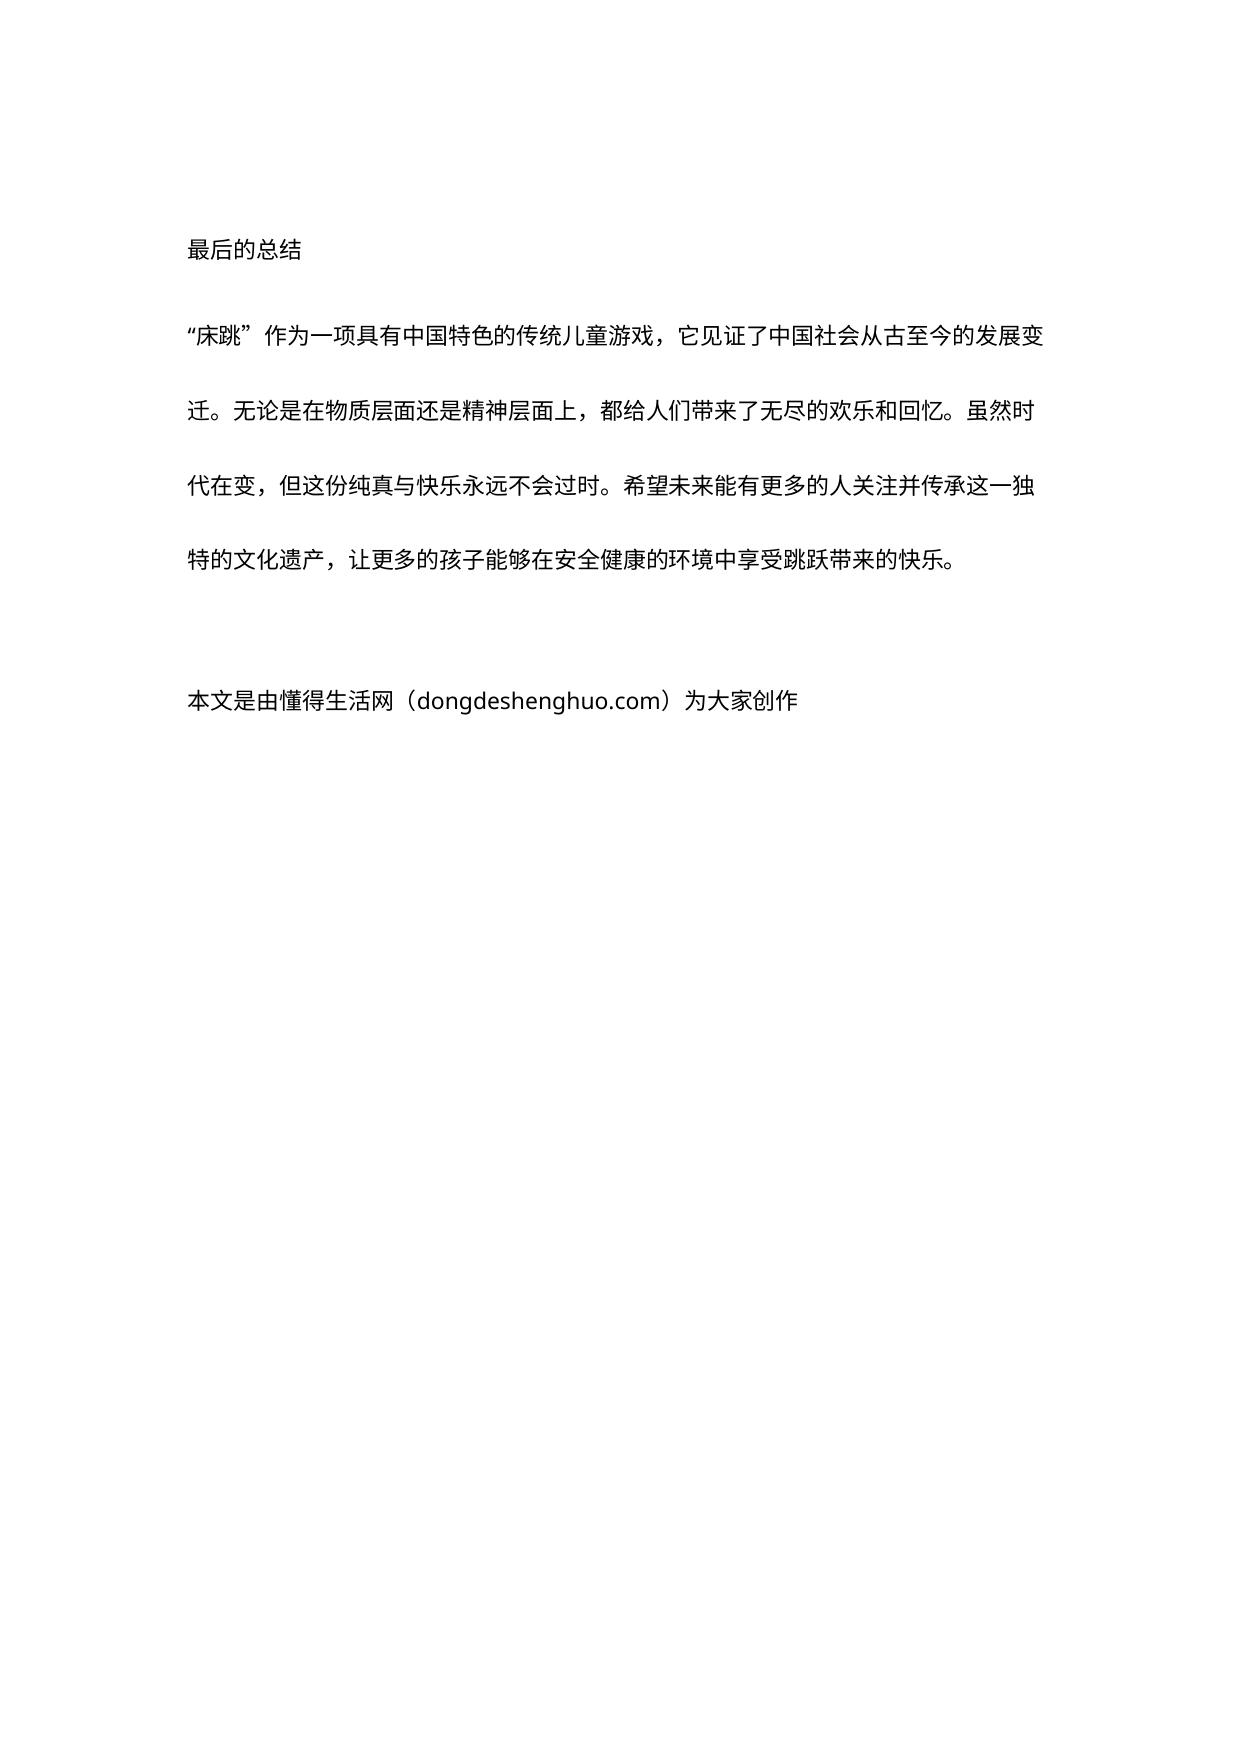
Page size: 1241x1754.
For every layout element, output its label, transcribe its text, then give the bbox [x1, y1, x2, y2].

text 最后的总结 [187, 216, 1053, 281]
text “床跳”作为一项具有中国特色的传统儿童游戏，它见证了中国社会从古至今的发展变迁。无论是在物质层面还是精神层面上，都给人们带来了无尽的欢乐和回忆。虽然时代在变，但这份纯真与快乐永远不会过时。希望未来能有更多的人关注并传承这一独特的文化遗产，让更多的孩子能够在安全健康的环境中享受跳跃带来的快乐。 [187, 302, 1053, 591]
text 本文是由懂得生活网（dongdeshenghuo.com）为大家创作 [187, 667, 1053, 732]
